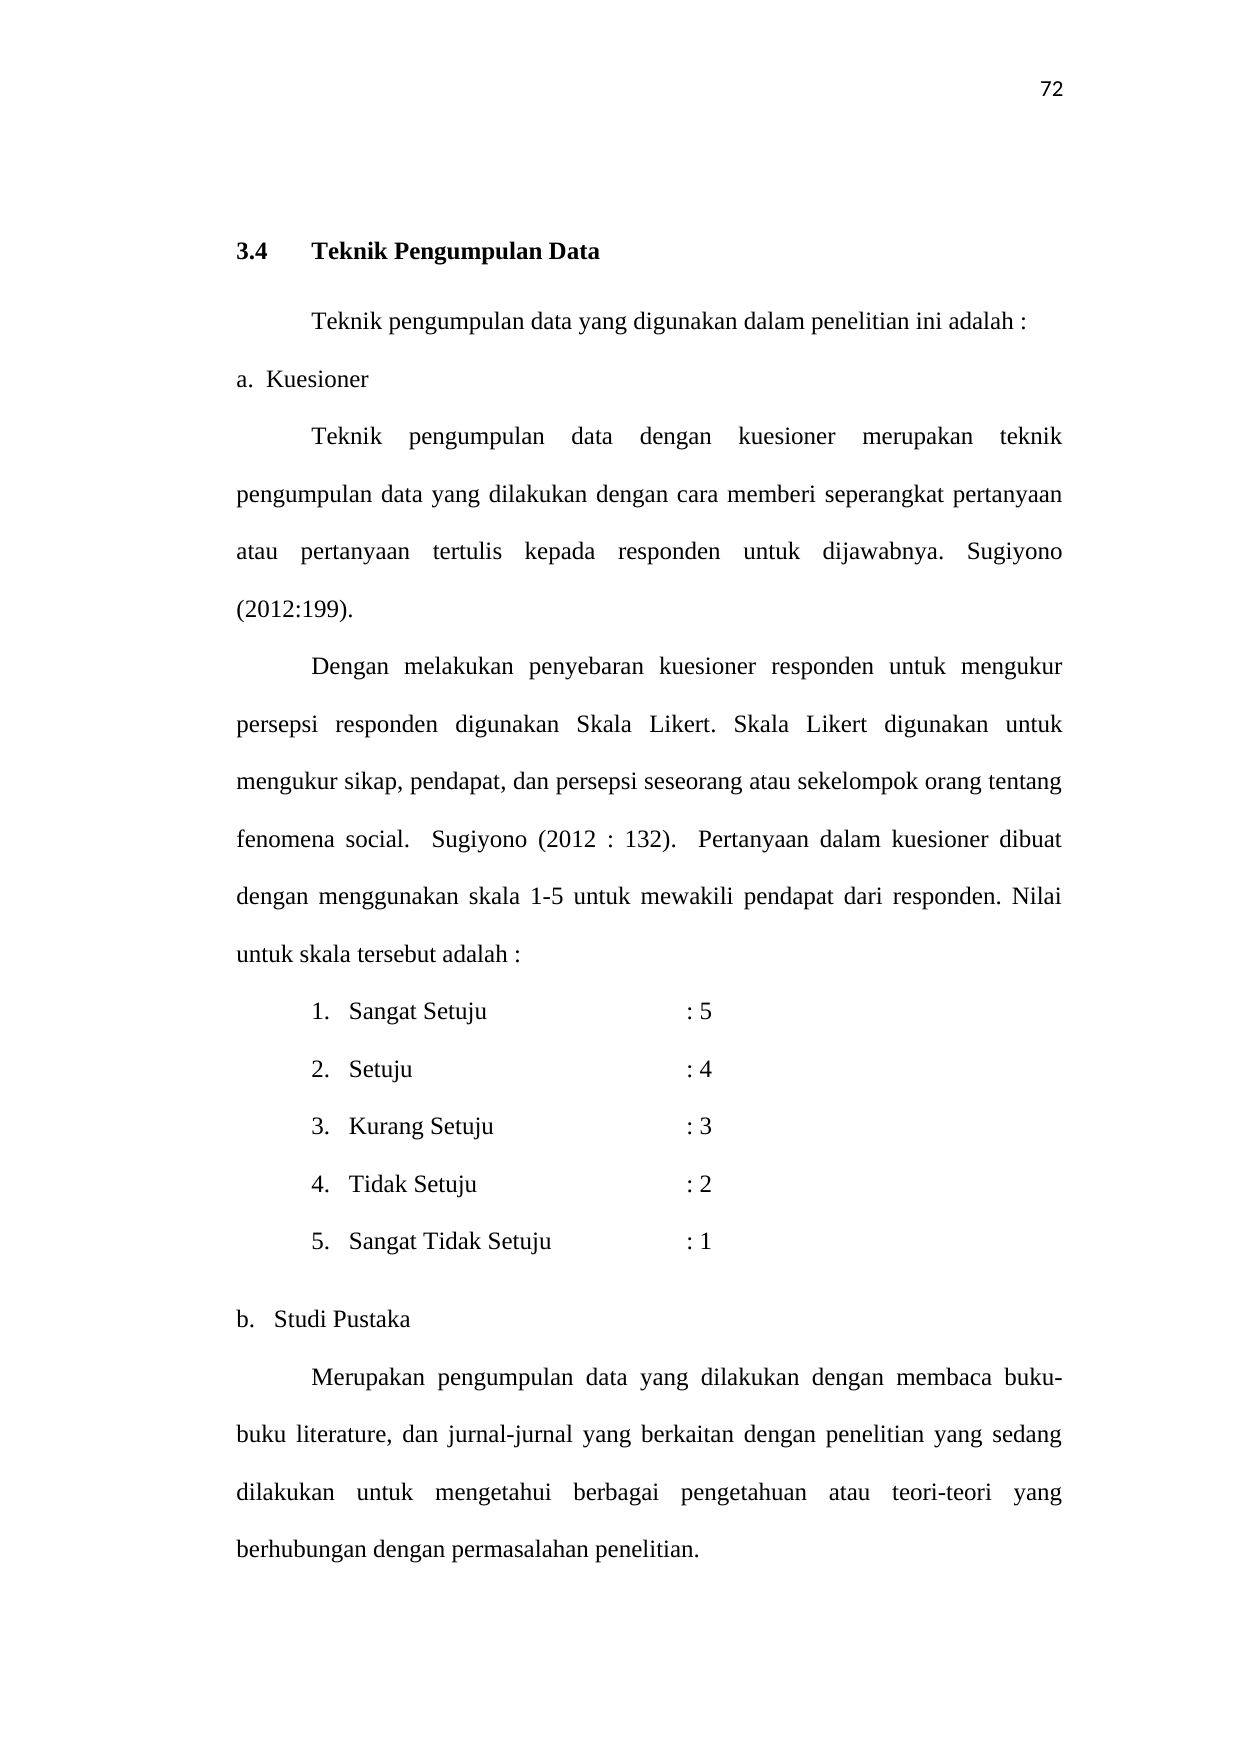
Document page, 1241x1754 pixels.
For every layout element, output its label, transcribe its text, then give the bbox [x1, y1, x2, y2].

list Tidak Setuju : 2 [311, 1169, 1063, 1197]
text Teknik pengumpulan data yang digunakan dalam penelitian ini adalah : [236, 306, 1063, 335]
list Studi Pustaka [236, 1304, 1063, 1333]
list Sangat Tidak Setuju : 1 [311, 1226, 1063, 1255]
text Dengan melakukan penyebaran kuesioner responden untuk mengukur persepsi responden digunakan Skala Likert. Skala Likert digunakan untuk mengukur sikap, pendapat, dan persepsi seseorang atau sekelompok orang tentang fenomena social. Sugiyono (2012 : 132). Pertanyaan dalam kuesioner dibuat dengan menggunakan skala 1-5 untuk mewakili pendapat dari responden. Nilai untuk skala tersebut adalah : [236, 651, 1063, 967]
list Kurang Setuju : 3 [311, 1111, 1063, 1140]
text Merupakan pengumpulan data yang dilakukan dengan membaca buku-buku literature, dan jurnal-jurnal yang berkaitan dengan penelitian yang sedang dilakukan untuk mengetahui berbagai pengetahuan atau teori-teori yang berhubungan dengan permasalahan penelitian. [236, 1362, 1063, 1563]
text 3.4 Teknik Pengumpulan Data [236, 236, 1063, 265]
list Sangat Setuju : 5 [311, 996, 1063, 1025]
list Kuesioner [236, 364, 1063, 392]
list Setuju : 4 [311, 1054, 1063, 1082]
text Teknik pengumpulan data dengan kuesioner merupakan teknik pengumpulan data yang dilakukan dengan cara memberi seperangkat pertanyaan atau pertanyaan tertulis kepada responden untuk dijawabnya. Sugiyono (2012:199). [236, 421, 1063, 622]
